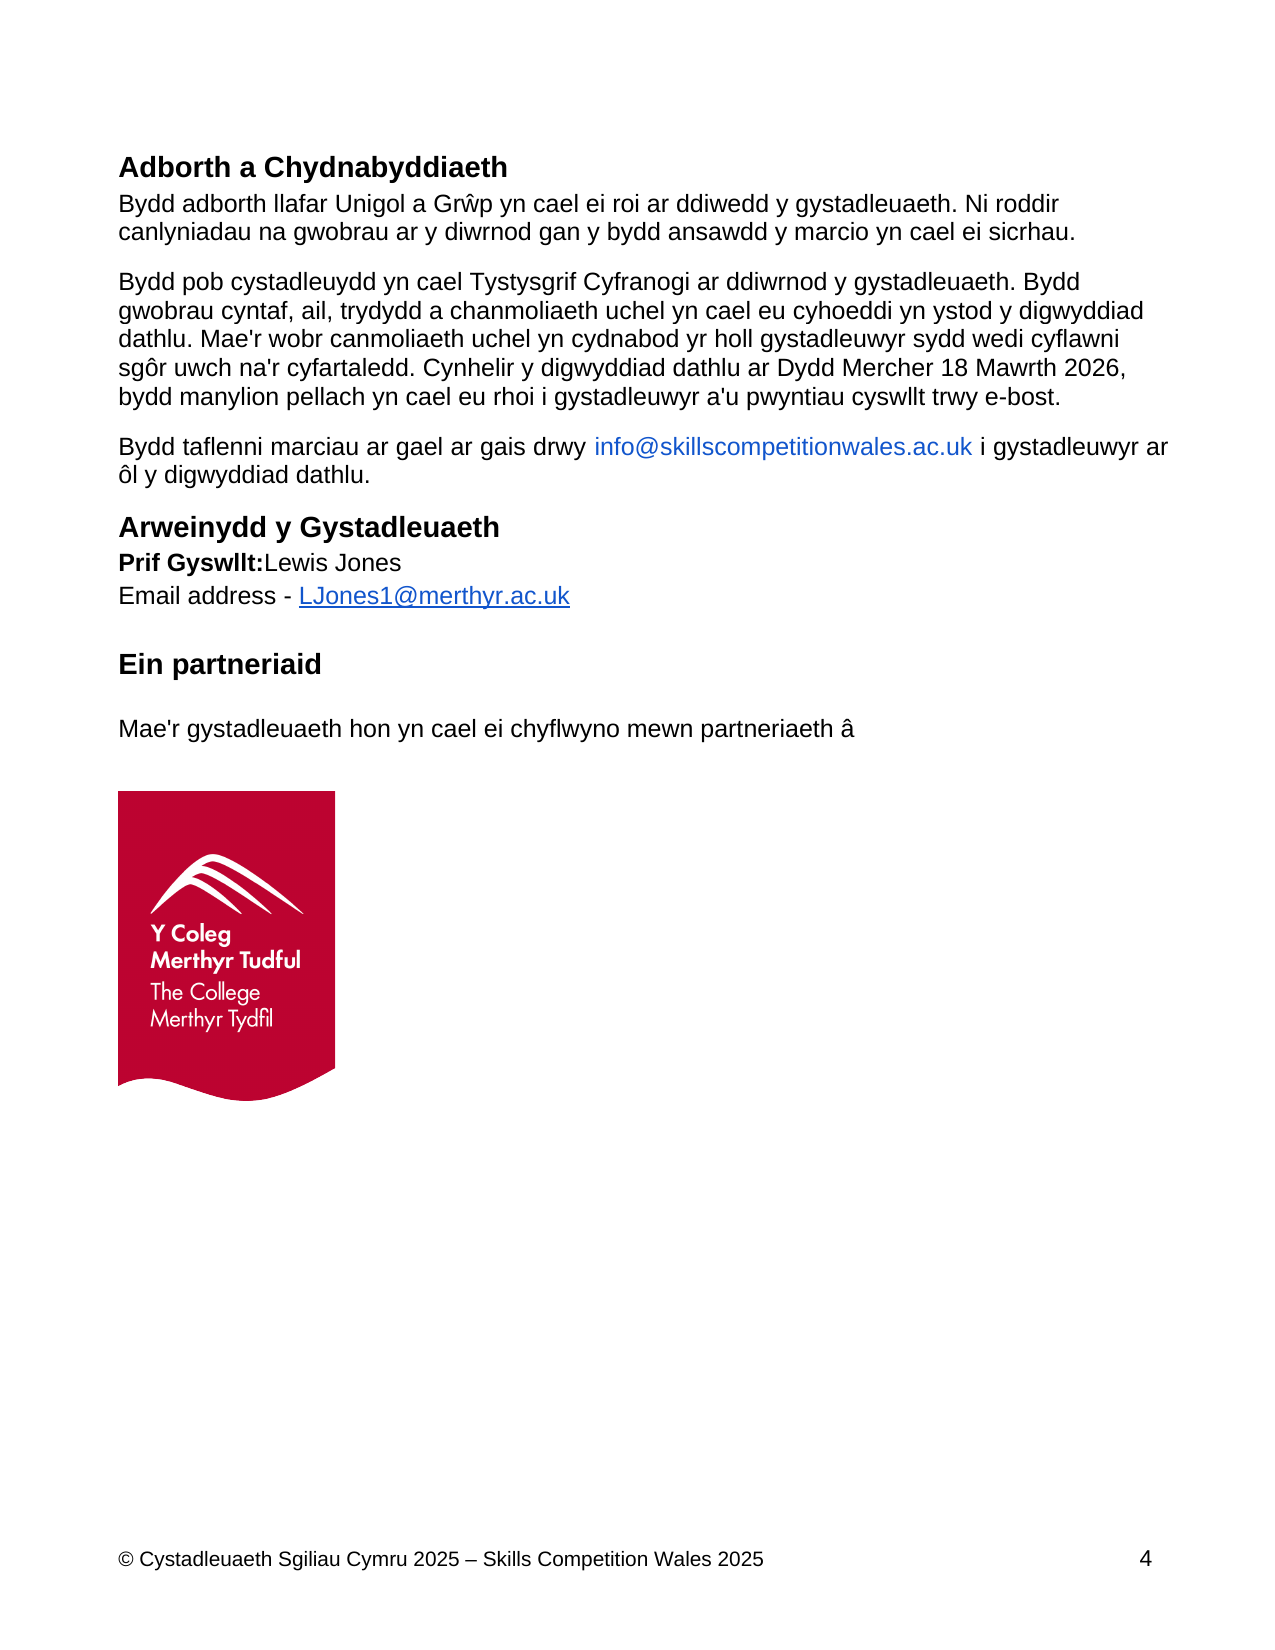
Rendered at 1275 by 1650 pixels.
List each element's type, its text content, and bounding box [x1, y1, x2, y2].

text Ein partneriaid [118, 647, 1169, 681]
text Mae'r gystadleuaeth hon yn cael ei chyflwyno mewn partneriaeth â [118, 714, 1169, 743]
text Email address - LJones1@merthyr.ac.uk [118, 581, 1169, 610]
text Bydd adborth llafar Unigol a Grŵp yn cael ei roi ar ddiwedd y gystadleuaeth. Ni roddir canlyniadau na gwobrau ar y diwrnod gan y bydd ansawdd y marcio yn cael ei sicrhau. [118, 188, 1168, 246]
picture [118, 791, 336, 1101]
text Arweinydd y Gystadleuaeth [118, 510, 1168, 543]
text Bydd taflenni marciau ar gael ar gais drwy info@skillscompetitionwales.ac.uk i gystadleuwyr ar ôl y digwyddiad dathlu. [118, 431, 1169, 489]
text Prif Gyswllt:Lewis Jones [118, 548, 1169, 577]
text Adborth a Chydnabyddiaeth [118, 150, 1169, 183]
